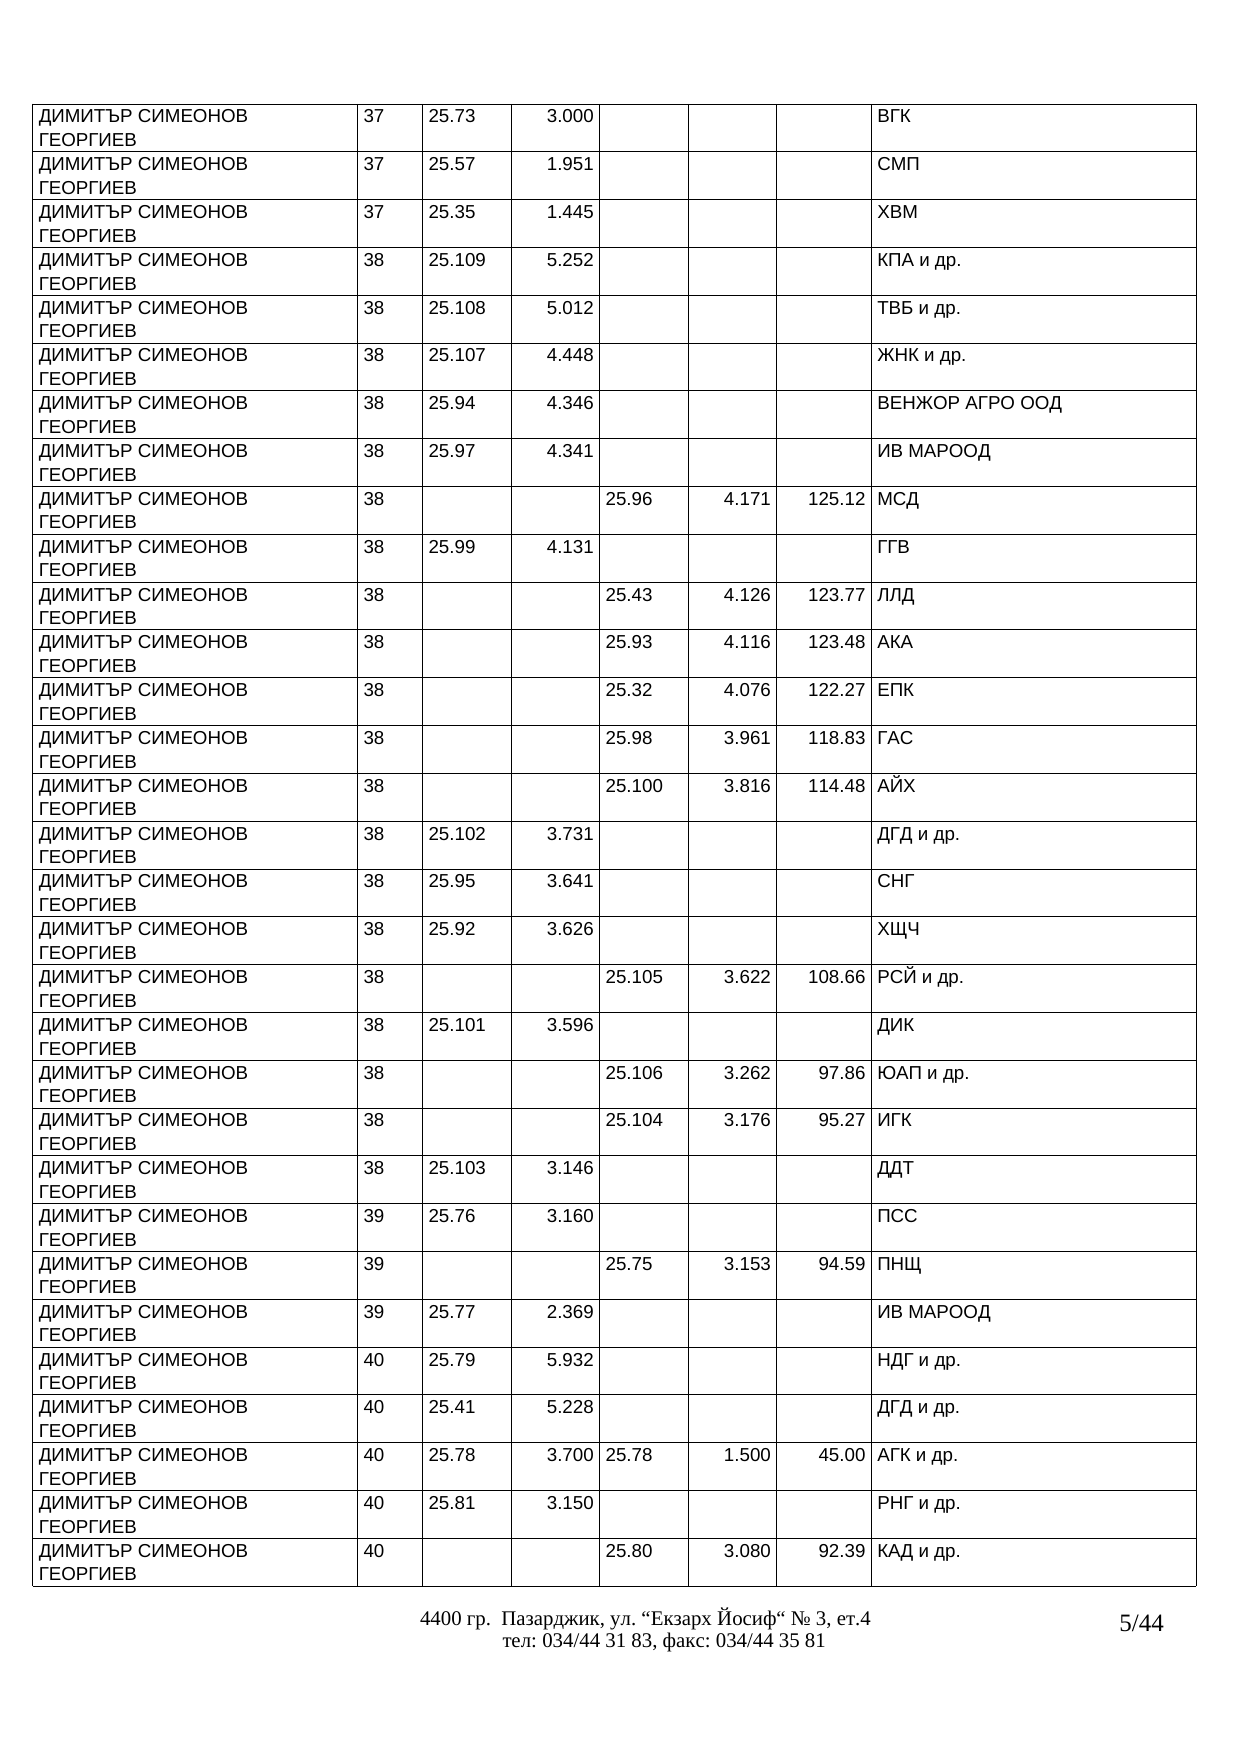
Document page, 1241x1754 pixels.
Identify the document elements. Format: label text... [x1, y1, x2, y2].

table_cell ДИМИТЪР СИМЕОНОВ ГЕОРГИЕВ [33, 774, 357, 821]
table_cell ДИМИТЪР СИМЕОНОВ ГЕОРГИЕВ [33, 1204, 357, 1251]
table_cell 3.146 [512, 1156, 599, 1203]
table_cell [600, 439, 688, 486]
table_cell [600, 917, 688, 964]
table_cell [423, 1109, 511, 1155]
table_cell АГК и др. [872, 1443, 1196, 1490]
table_cell 25.92 [423, 917, 511, 964]
table_cell [423, 1252, 511, 1299]
table_cell ДИМИТЪР СИМЕОНОВ ГЕОРГИЕВ [33, 630, 357, 677]
table_cell ИВ МАРООД [872, 1300, 1196, 1347]
table_cell 2.369 [512, 1300, 599, 1347]
table_cell [777, 105, 871, 151]
table_cell КПА и др. [872, 248, 1196, 295]
table_cell [512, 583, 599, 629]
table_cell КАД и др. [872, 1539, 1196, 1586]
table_cell 25.107 [423, 344, 511, 390]
table_cell 25.79 [423, 1348, 511, 1394]
table_cell 25.99 [423, 535, 511, 582]
table_cell [777, 1348, 871, 1394]
table_cell 38 [358, 1156, 422, 1203]
table_cell 40 [358, 1348, 422, 1394]
table_cell 38 [358, 439, 422, 486]
table_cell АКА [872, 630, 1196, 677]
table_cell ДИМИТЪР СИМЕОНОВ ГЕОРГИЕВ [33, 248, 357, 295]
table_cell ДИМИТЪР СИМЕОНОВ ГЕОРГИЕВ [33, 296, 357, 342]
table_cell 38 [358, 391, 422, 438]
table_cell ЕПК [872, 678, 1196, 725]
table_cell [777, 535, 871, 582]
table_cell [512, 487, 599, 534]
table_cell [777, 296, 871, 342]
table_cell [777, 1204, 871, 1251]
table_cell 25.95 [423, 870, 511, 916]
table_cell 25.100 [600, 774, 688, 821]
table_cell [423, 1539, 511, 1586]
table_cell 40 [358, 1395, 422, 1442]
table_cell 3.000 [512, 105, 599, 151]
table_cell ВЕНЖОР АГРО ООД [872, 391, 1196, 438]
table_cell 25.109 [423, 248, 511, 295]
table_cell [600, 296, 688, 342]
table_cell [777, 870, 871, 916]
table_cell ДИМИТЪР СИМЕОНОВ ГЕОРГИЕВ [33, 1252, 357, 1299]
table_cell ДИМИТЪР СИМЕОНОВ ГЕОРГИЕВ [33, 1109, 357, 1155]
table_cell МСД [872, 487, 1196, 534]
table_cell 4.116 [689, 630, 776, 677]
table_cell 25.73 [423, 105, 511, 151]
table_cell ПНЩ [872, 1252, 1196, 1299]
table_cell 25.41 [423, 1395, 511, 1442]
table_cell ГАС [872, 726, 1196, 773]
table_cell [600, 391, 688, 438]
table_cell [777, 248, 871, 295]
table_cell [600, 822, 688, 868]
table_cell 4.126 [689, 583, 776, 629]
table_cell 3.262 [689, 1061, 776, 1107]
table_cell 25.101 [423, 1013, 511, 1060]
table_cell [689, 439, 776, 486]
table_cell [512, 678, 599, 725]
table_cell 38 [358, 726, 422, 773]
table_cell ДГД и др. [872, 1395, 1196, 1442]
table_cell 97.86 [777, 1061, 871, 1107]
table_cell 25.77 [423, 1300, 511, 1347]
table_cell ДИМИТЪР СИМЕОНОВ ГЕОРГИЕВ [33, 1348, 357, 1394]
table_cell 25.108 [423, 296, 511, 342]
table_cell [777, 1300, 871, 1347]
table_cell 3.160 [512, 1204, 599, 1251]
table_cell ДГД и др. [872, 822, 1196, 868]
table_cell 25.93 [600, 630, 688, 677]
table_cell [512, 1109, 599, 1155]
table_cell 25.98 [600, 726, 688, 773]
table_cell 25.57 [423, 152, 511, 199]
table_cell ДИМИТЪР СИМЕОНОВ ГЕОРГИЕВ [33, 583, 357, 629]
table_cell РНГ и др. [872, 1491, 1196, 1538]
table_cell 38 [358, 487, 422, 534]
table_cell 25.35 [423, 200, 511, 247]
table_cell 25.43 [600, 583, 688, 629]
table_cell 3.961 [689, 726, 776, 773]
table_cell [600, 1013, 688, 1060]
table_cell [689, 1348, 776, 1394]
table_cell 3.626 [512, 917, 599, 964]
table_cell 1.445 [512, 200, 599, 247]
table_cell 25.104 [600, 1109, 688, 1155]
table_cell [33, 1539, 357, 1586]
table_cell ДИМИТЪР СИМЕОНОВ ГЕОРГИЕВ [33, 1013, 357, 1060]
table_cell [689, 296, 776, 342]
table_cell [423, 583, 511, 629]
table_cell 40 [358, 1443, 422, 1490]
table_cell ДДТ [872, 1156, 1196, 1203]
table_cell 40 [358, 1539, 422, 1586]
table_cell [600, 344, 688, 390]
table_cell 25.106 [600, 1061, 688, 1107]
table_cell 123.48 [777, 630, 871, 677]
table_cell ЮАП и др. [872, 1061, 1196, 1107]
table_cell АЙХ [872, 774, 1196, 821]
table_cell [512, 1252, 599, 1299]
table_cell 25.102 [423, 822, 511, 868]
table_cell ДИМИТЪР СИМЕОНОВ ГЕОРГИЕВ [33, 1491, 357, 1538]
table_cell [600, 248, 688, 295]
table_cell 118.83 [777, 726, 871, 773]
table_cell 5.932 [512, 1348, 599, 1394]
table_cell [423, 965, 511, 1012]
table_cell [423, 1061, 511, 1107]
table_cell 1.951 [512, 152, 599, 199]
table_cell 3.700 [512, 1443, 599, 1490]
table_cell 38 [358, 535, 422, 582]
table_cell 3.641 [512, 870, 599, 916]
table_cell 38 [358, 870, 422, 916]
table_cell 39 [358, 1204, 422, 1251]
table_cell ДИМИТЪР СИМЕОНОВ ГЕОРГИЕВ [33, 200, 357, 247]
table_cell [689, 105, 776, 151]
table_cell 25.80 [600, 1539, 688, 1586]
table_cell [423, 774, 511, 821]
table_cell ЛЛД [872, 583, 1196, 629]
table_cell 25.78 [600, 1443, 688, 1490]
table_cell 3.153 [689, 1252, 776, 1299]
table_cell ДИМИТЪР СИМЕОНОВ ГЕОРГИЕВ [33, 1443, 357, 1490]
table_cell [689, 200, 776, 247]
table_cell [600, 1395, 688, 1442]
table_cell [689, 1156, 776, 1203]
table_cell [423, 678, 511, 725]
table_cell 1.500 [689, 1443, 776, 1490]
table_cell ХВМ [872, 200, 1196, 247]
table_cell 25.105 [600, 965, 688, 1012]
table_cell [777, 200, 871, 247]
table_cell 5.228 [512, 1395, 599, 1442]
table_cell [689, 822, 776, 868]
table_cell 94.59 [777, 1252, 871, 1299]
table_cell ДИМИТЪР СИМЕОНОВ ГЕОРГИЕВ [33, 917, 357, 964]
table_cell ДИМИТЪР СИМЕОНОВ ГЕОРГИЕВ [33, 1156, 357, 1203]
table_cell 5.012 [512, 296, 599, 342]
table_cell 38 [358, 630, 422, 677]
table_cell [512, 1539, 599, 1586]
table_cell [689, 1204, 776, 1251]
table_cell СНГ [872, 870, 1196, 916]
table_cell 38 [358, 774, 422, 821]
table_cell [689, 870, 776, 916]
table_cell [777, 344, 871, 390]
table_cell 3.731 [512, 822, 599, 868]
table_cell 39 [358, 1252, 422, 1299]
table_cell [689, 391, 776, 438]
table_cell [689, 1300, 776, 1347]
table_cell [600, 152, 688, 199]
table_cell 3.596 [512, 1013, 599, 1060]
table_cell 25.75 [600, 1252, 688, 1299]
table_cell 38 [358, 1061, 422, 1107]
table_cell ИВ МАРООД [872, 439, 1196, 486]
table_cell ТВБ и др. [872, 296, 1196, 342]
table_cell 40 [358, 1491, 422, 1538]
table_cell [600, 1348, 688, 1394]
table_cell 38 [358, 583, 422, 629]
table_cell 45.00 [777, 1443, 871, 1490]
table_cell 3.150 [512, 1491, 599, 1538]
table_cell ВГК [872, 105, 1196, 151]
table_cell ДИМИТЪР СИМЕОНОВ ГЕОРГИЕВ [33, 1300, 357, 1347]
table_cell 125.12 [777, 487, 871, 534]
table_cell 3.622 [689, 965, 776, 1012]
table_cell [423, 726, 511, 773]
table_cell [600, 870, 688, 916]
table_cell 38 [358, 248, 422, 295]
table_cell [512, 965, 599, 1012]
table_cell 38 [358, 917, 422, 964]
table_cell [600, 1491, 688, 1538]
table_cell [689, 248, 776, 295]
table_cell ДИМИТЪР СИМЕОНОВ ГЕОРГИЕВ [33, 152, 357, 199]
table_cell 37 [358, 152, 422, 199]
table_cell [423, 630, 511, 677]
table_cell 122.27 [777, 678, 871, 725]
table_cell [777, 1491, 871, 1538]
table_cell 38 [358, 1013, 422, 1060]
table_cell ДИМИТЪР СИМЕОНОВ ГЕОРГИЕВ [33, 726, 357, 773]
table_cell 39 [358, 1300, 422, 1347]
table_cell [777, 1013, 871, 1060]
table_cell 108.66 [777, 965, 871, 1012]
table_cell 4.171 [689, 487, 776, 534]
table_cell 38 [358, 678, 422, 725]
table_cell 37 [358, 105, 422, 151]
table_cell 25.103 [423, 1156, 511, 1203]
table_cell ПСС [872, 1204, 1196, 1251]
table_cell 25.81 [423, 1491, 511, 1538]
table_cell [777, 391, 871, 438]
table_cell [600, 1156, 688, 1203]
table_cell 38 [358, 296, 422, 342]
table_cell НДГ и др. [872, 1348, 1196, 1394]
table_cell 25.94 [423, 391, 511, 438]
table_cell 92.39 [777, 1539, 871, 1586]
table_cell ДИМИТЪР СИМЕОНОВ ГЕОРГИЕВ [33, 822, 357, 868]
table_cell [777, 917, 871, 964]
table_cell 3.176 [689, 1109, 776, 1155]
table_cell [600, 535, 688, 582]
table_cell ИГК [872, 1109, 1196, 1155]
table_cell 4.131 [512, 535, 599, 582]
table_cell 25.78 [423, 1443, 511, 1490]
table_cell 4.448 [512, 344, 599, 390]
table_cell [512, 726, 599, 773]
table_cell 25.97 [423, 439, 511, 486]
table_cell 38 [358, 1109, 422, 1155]
table_cell 38 [358, 822, 422, 868]
table_cell 25.32 [600, 678, 688, 725]
table_cell ДИМИТЪР СИМЕОНОВ ГЕОРГИЕВ [33, 870, 357, 916]
table_cell 38 [358, 344, 422, 390]
table_cell [600, 1300, 688, 1347]
table_cell 38 [358, 965, 422, 1012]
table_cell [777, 822, 871, 868]
table_cell [689, 344, 776, 390]
table_cell 4.341 [512, 439, 599, 486]
table_cell ДИМИТЪР СИМЕОНОВ ГЕОРГИЕВ [33, 1395, 357, 1442]
table_cell 37 [358, 200, 422, 247]
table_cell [33, 105, 357, 151]
table_cell 25.96 [600, 487, 688, 534]
table_cell СМП [872, 152, 1196, 199]
table_cell ДИМИТЪР СИМЕОНОВ ГЕОРГИЕВ [33, 965, 357, 1012]
table_cell 123.77 [777, 583, 871, 629]
table_cell [777, 1156, 871, 1203]
table_cell [600, 200, 688, 247]
table_cell [689, 917, 776, 964]
table_cell 3.816 [689, 774, 776, 821]
table_cell ДИМИТЪР СИМЕОНОВ ГЕОРГИЕВ [33, 1061, 357, 1107]
table_cell 3.080 [689, 1539, 776, 1586]
table_cell ДИМИТЪР СИМЕОНОВ ГЕОРГИЕВ [33, 678, 357, 725]
table_cell ДИМИТЪР СИМЕОНОВ ГЕОРГИЕВ [33, 439, 357, 486]
table_cell ДИК [872, 1013, 1196, 1060]
table_cell 4.346 [512, 391, 599, 438]
table_cell 25.76 [423, 1204, 511, 1251]
table_cell [777, 1395, 871, 1442]
table_cell [600, 105, 688, 151]
table_cell [689, 1491, 776, 1538]
table_cell [777, 152, 871, 199]
table_cell [777, 439, 871, 486]
table_cell [689, 535, 776, 582]
table_cell [689, 1395, 776, 1442]
table_cell ГГВ [872, 535, 1196, 582]
table_cell 5.252 [512, 248, 599, 295]
table_cell ДИМИТЪР СИМЕОНОВ ГЕОРГИЕВ [33, 535, 357, 582]
table_cell [512, 630, 599, 677]
table_cell ДИМИТЪР СИМЕОНОВ ГЕОРГИЕВ [33, 344, 357, 390]
table_cell [512, 774, 599, 821]
table_cell ДИМИТЪР СИМЕОНОВ ГЕОРГИЕВ [33, 487, 357, 534]
table_cell ХЩЧ [872, 917, 1196, 964]
table_cell [423, 487, 511, 534]
table_cell [689, 1013, 776, 1060]
table_cell 114.48 [777, 774, 871, 821]
table_cell ДИМИТЪР СИМЕОНОВ ГЕОРГИЕВ [33, 391, 357, 438]
table_cell [689, 152, 776, 199]
table_cell [512, 1061, 599, 1107]
table_cell [600, 1204, 688, 1251]
table_cell РСЙ и др. [872, 965, 1196, 1012]
table_cell ЖНК и др. [872, 344, 1196, 390]
table_cell 4.076 [689, 678, 776, 725]
table_cell 95.27 [777, 1109, 871, 1155]
